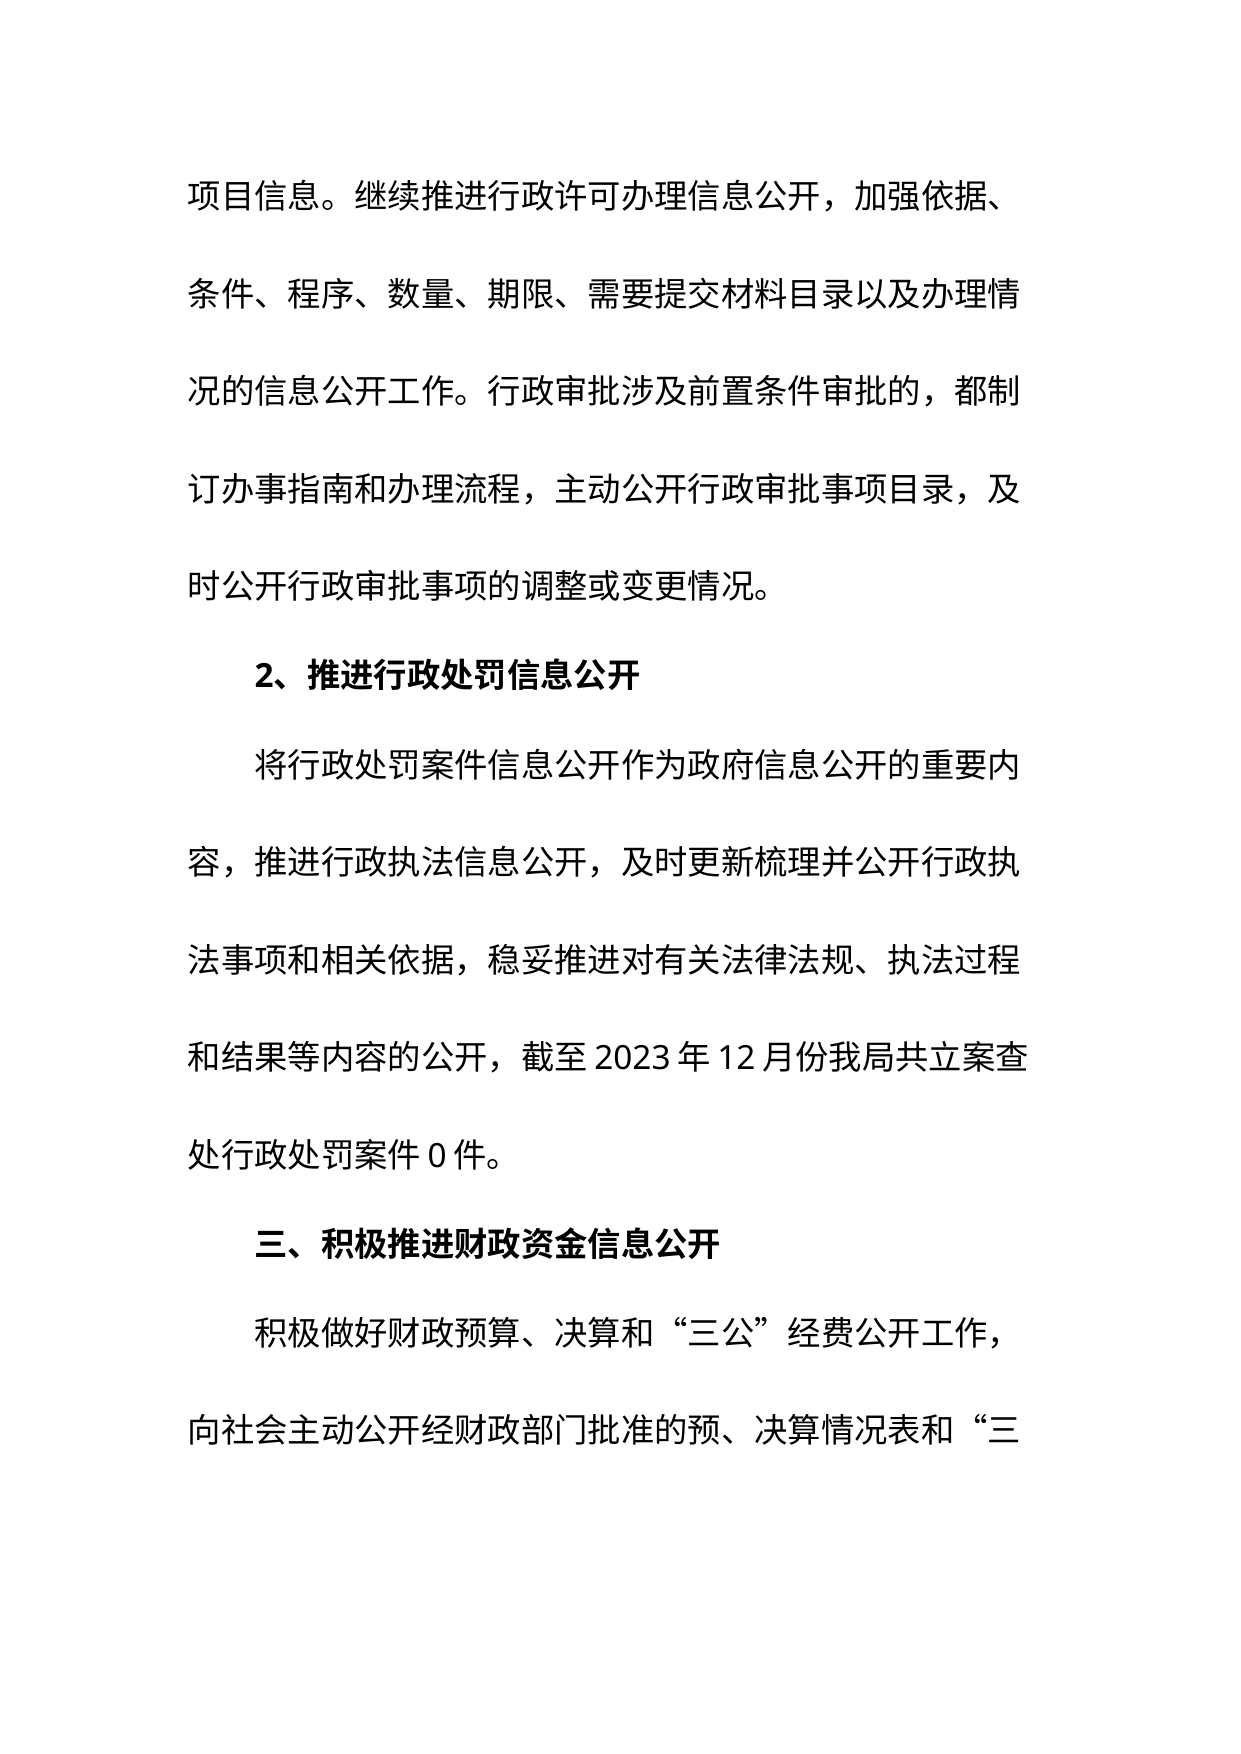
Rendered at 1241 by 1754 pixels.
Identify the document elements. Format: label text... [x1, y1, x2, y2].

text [187, 162, 1053, 617]
text 三、积极推进财政资金信息公开 [187, 1209, 1053, 1274]
text 2、推进行政处罚信息公开 [187, 641, 1053, 706]
text 将行政处罚案件信息公开作为政府信息公开的重要内容，推进行政执法信息公开，及时更新梳理并公开行政执法事项和相关依据，稳妥推进对有关法律法规、执法过程和结果等内容的公开，截至2023年12月份我局共立案查处行政处罚案件0件。 [187, 730, 1053, 1185]
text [187, 1298, 1053, 1461]
